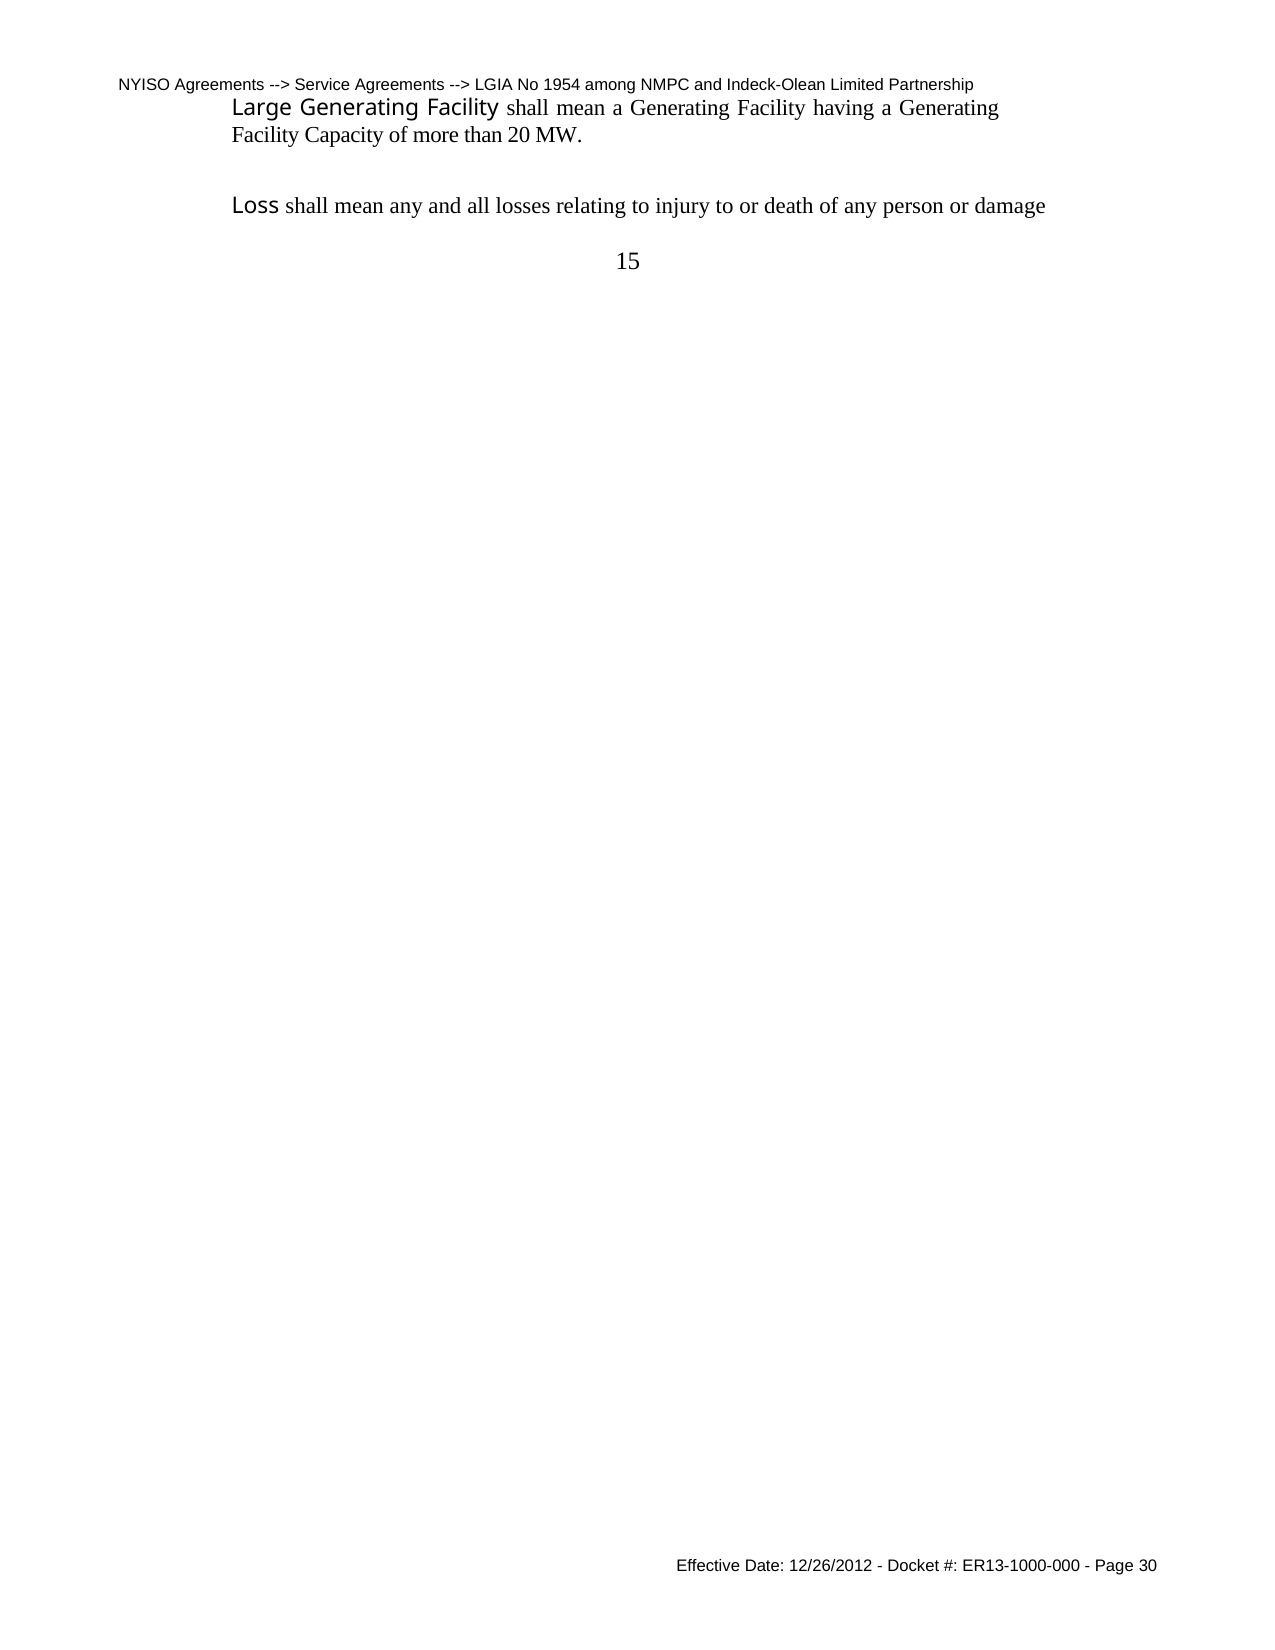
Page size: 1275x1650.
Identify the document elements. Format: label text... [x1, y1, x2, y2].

text Large Generating Facility shall mean a Generating Facility having a Generating Facility Capacity of more than 20 MW. [231, 94, 999, 148]
text Loss shall mean any and all losses relating to injury to or death of any person or damage 15 [231, 168, 1080, 281]
